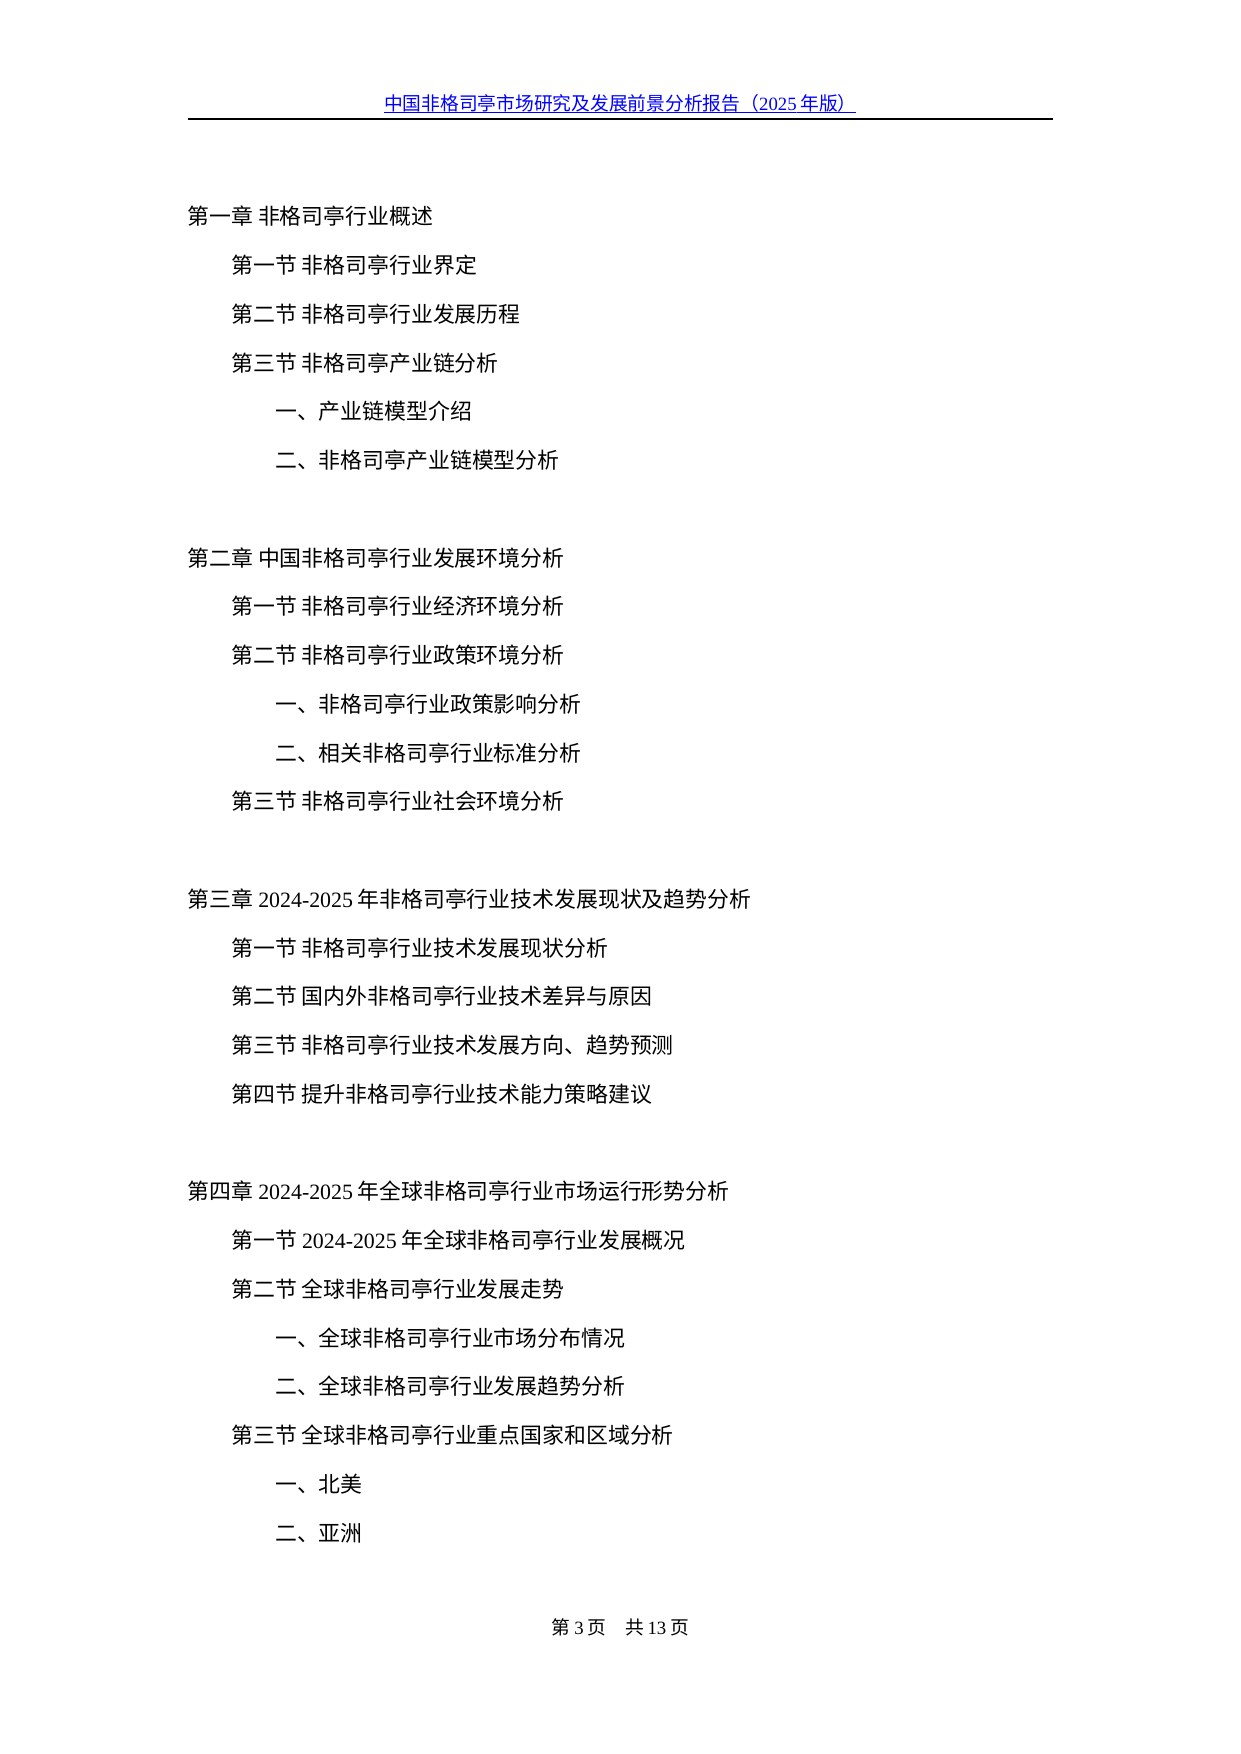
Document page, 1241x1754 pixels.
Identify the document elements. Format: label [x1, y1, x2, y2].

text [187, 150, 1053, 1548]
